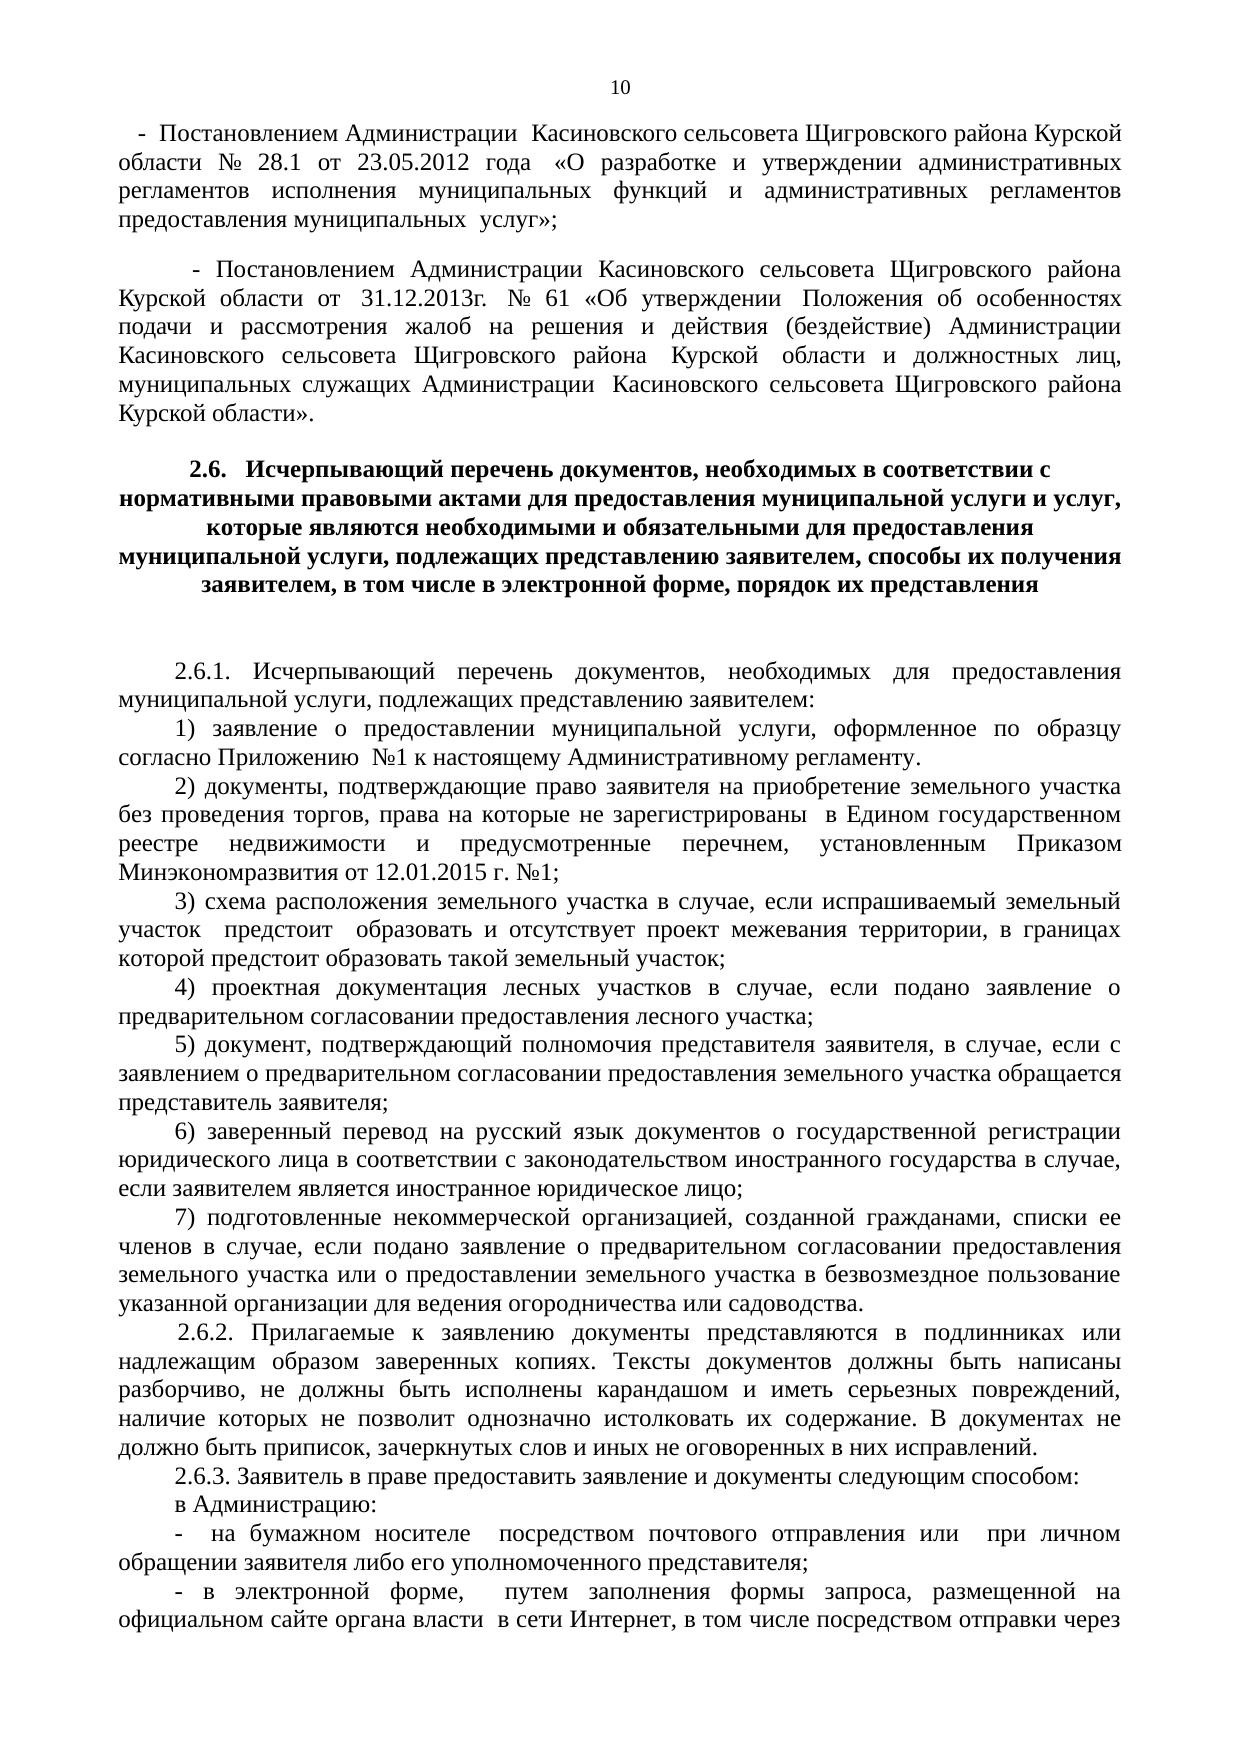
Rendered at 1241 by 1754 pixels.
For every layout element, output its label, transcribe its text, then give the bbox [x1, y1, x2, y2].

text 2.6.3. Заявитель в праве предоставить заявление и документы следующим способом: [118, 1461, 1122, 1489]
text 7) подготовленные некоммерческой организацией, созданной гражданами, списки ее членов в случае, если подано заявление о предварительном согласовании предоставления земельного участка или о предоставлении земельного участка в безвозмездное пользование указанной организации для ведения огородничества или садоводства. [118, 1202, 1122, 1317]
text в Администрацию: [118, 1489, 1122, 1518]
text - Постановлением Администрации Касиновского сельсовета Щигровского района Курской области от 31.12.2013г. № 61 «Об утверждении Положения об особенностях подачи и рассмотрения жалоб на решения и действия (бездействие) Администрации Касиновского сельсовета Щигровского района Курской области и должностных лиц, муниципальных служащих Администрации Касиновского сельсовета Щигровского района Курской области». [118, 254, 1122, 426]
text 1) заявление о предоставлении муниципальной услуги, оформленное по образцу согласно Приложению №1 к настоящему Административному регламенту. [118, 713, 1122, 771]
text 4) проектная документация лесных участков в случае, если подано заявление о предварительном согласовании предоставления лесного участка; [118, 972, 1122, 1029]
text - на бумажном носителе посредством почтового отправления или при личном обращении заявителя либо его уполномоченного представителя; [118, 1518, 1122, 1576]
text 2.6. Исчерпывающий перечень документов, необходимых в соответствии с нормативными правовыми актами для предоставления муниципальной услуги и услуг, которые являются необходимыми и обязательными для предоставления муниципальной услуги, подлежащих представлению заявителем, способы их получения заявителем, в том числе в электронной форме, порядок их представления [118, 454, 1122, 598]
text 2.6.2. Прилагаемые к заявлению документы представляются в подлинниках или надлежащим образом заверенных копиях. Тексты документов должны быть написаны разборчиво, не должны быть исполнены карандашом и иметь серьезных повреждений, наличие которых не позволит однозначно истолковать их содержание. В документах не должно быть приписок, зачеркнутых слов и иных не оговоренных в них исправлений. [118, 1317, 1122, 1461]
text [118, 1576, 1122, 1633]
text 5) документ, подтверждающий полномочия представителя заявителя, в случае, если с заявлением о предварительном согласовании предоставления земельного участка обращается представитель заявителя; [118, 1029, 1122, 1116]
text - Постановлением Администрации Касиновского сельсовета Щигровского района Курской области № 28.1 от 23.05.2012 года «О разработке и утверждении административных регламентов исполнения муниципальных функций и административных регламентов предоставления муниципальных услуг»; [118, 118, 1122, 233]
text 6) заверенный перевод на русский язык документов о государственной регистрации юридического лица в соответствии с законодательством иностранного государства в случае, если заявителем является иностранное юридическое лицо; [118, 1116, 1122, 1202]
text 3) схема расположения земельного участка в случае, если испрашиваемый земельный участок предстоит образовать и отсутствует проект межевания территории, в границах которой предстоит образовать такой земельный участок; [118, 886, 1122, 972]
text 2.6.1. Исчерпывающий перечень документов, необходимых для предоставления муниципальной услуги, подлежащих представлению заявителем: [118, 656, 1122, 713]
text 2) документы, подтверждающие право заявителя на приобретение земельного участка без проведения торгов, права на которые не зарегистрированы в Едином государственном реестре недвижимости и предусмотренные перечнем, установленным Приказом Минэкономразвития от 12.01.2015 г. №1; [118, 771, 1122, 886]
